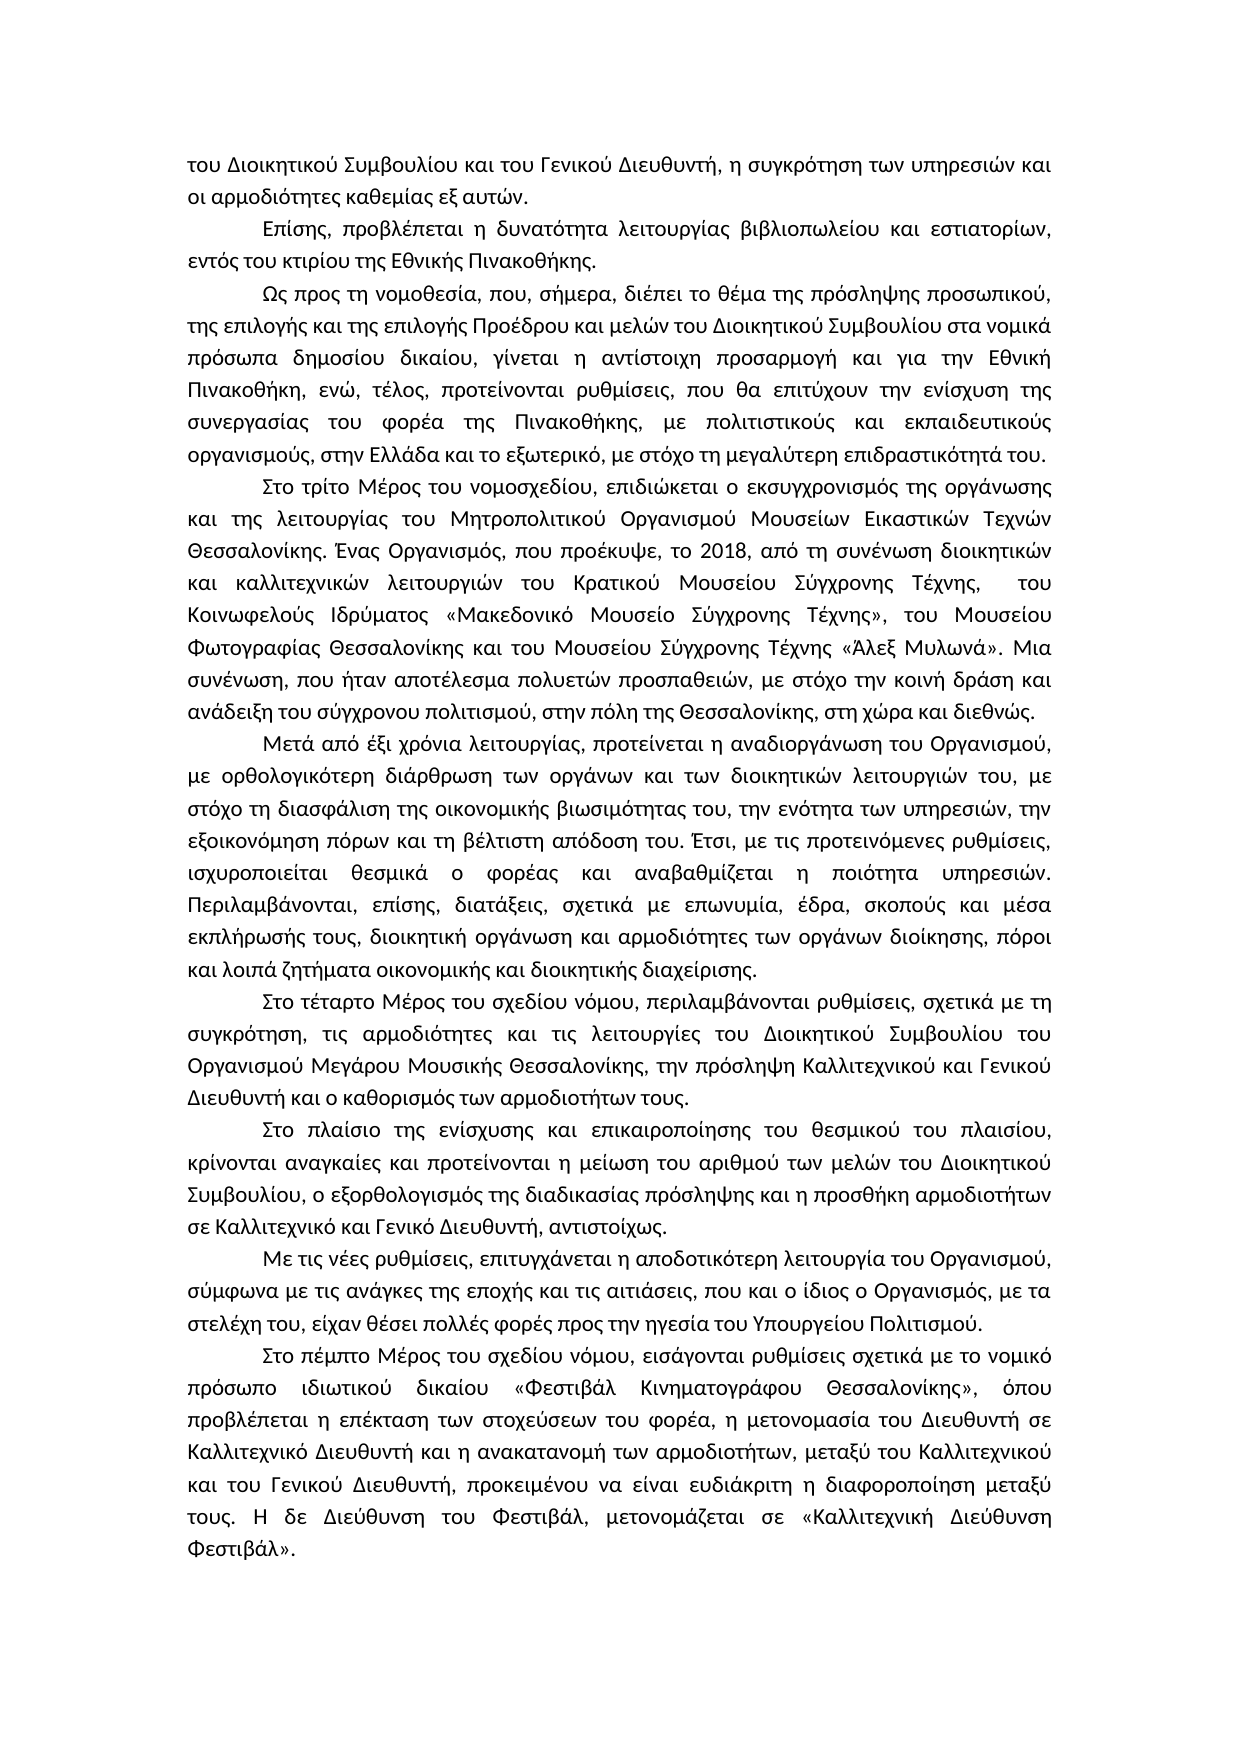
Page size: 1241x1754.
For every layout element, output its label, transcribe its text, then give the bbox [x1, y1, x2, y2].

text Στο τρίτο Μέρος του νομοσχεδίου, επιδιώκεται ο εκσυγχρονισμός της οργάνωσης και της λειτουργίας του Μητροπολιτικού Οργανισμού Μουσείων Εικαστικών Τεχνών Θεσσαλονίκης. Ένας Οργανισμός, που προέκυψε, το 2018, από τη συνένωση διοικητικών και καλλιτεχνικών λειτουργιών του Κρατικού Μουσείου Σύγχρονης Τέχνης, του Κοινωφελούς Ιδρύματος «Μακεδονικό Μουσείο Σύγχρονης Τέχνης», του Μουσείου Φωτογραφίας Θεσσαλονίκης και του Μουσείου Σύγχρονης Τέχνης «Άλεξ Μυλωνά». Μια συνένωση, που ήταν αποτέλεσμα πολυετών προσπαθειών, με στόχο την κοινή δράση και ανάδειξη του σύγχρονου πολιτισμού, στην πόλη της Θεσσαλονίκης, στη χώρα και διεθνώς. [187, 472, 1053, 725]
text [187, 150, 1053, 210]
text Μετά από έξι χρόνια λειτουργίας, προτείνεται η αναδιοργάνωση του Οργανισμού, με ορθολογικότερη διάρθρωση των οργάνων και των διοικητικών λειτουργιών του, με στόχο τη διασφάλιση της οικονομικής βιωσιμότητας του, την ενότητα των υπηρεσιών, την εξοικονόμηση πόρων και τη βέλτιστη απόδοση του. Έτσι, με τις προτεινόμενες ρυθμίσεις, ισχυροποιείται θεσμικά ο φορέας και αναβαθμίζεται η ποιότητα υπηρεσιών. Περιλαμβάνονται, επίσης, διατάξεις, σχετικά με επωνυμία, έδρα, σκοπούς και μέσα εκπλήρωσής τους, διοικητική οργάνωση και αρμοδιότητες των οργάνων διοίκησης, πόροι και λοιπά ζητήματα οικονομικής και διοικητικής διαχείρισης. [187, 729, 1053, 983]
text Με τις νέες ρυθμίσεις, επιτυγχάνεται η αποδοτικότερη λειτουργία του Οργανισμού, σύμφωνα με τις ανάγκες της εποχής και τις αιτιάσεις, που και ο ίδιος ο Οργανισμός, με τα στελέχη του, είχαν θέσει πολλές φορές προς την ηγεσία του Υπουργείου Πολιτισμού. [187, 1244, 1053, 1337]
text Επίσης, προβλέπεται η δυνατότητα λειτουργίας βιβλιοπωλείου και εστιατορίων, εντός του κτιρίου της Εθνικής Πινακοθήκης. [187, 214, 1053, 274]
text Στο πέμπτο Μέρος του σχεδίου νόμου, εισάγονται ρυθμίσεις σχετικά με το νομικό πρόσωπο ιδιωτικού δικαίου «Φεστιβάλ Κινηματογράφου Θεσσαλονίκης», όπου προβλέπεται η επέκταση των στοχεύσεων του φορέα, η μετονομασία του Διευθυντή σε Καλλιτεχνικό Διευθυντή και η ανακατανομή των αρμοδιοτήτων, μεταξύ του Καλλιτεχνικού και του Γενικού Διευθυντή, προκειμένου να είναι ευδιάκριτη η διαφοροποίηση μεταξύ τους. Η δε Διεύθυνση του Φεστιβάλ, μετονομάζεται σε «Καλλιτεχνική Διεύθυνση Φεστιβάλ». [187, 1341, 1053, 1562]
text Ως προς τη νομοθεσία, που, σήμερα, διέπει το θέμα της πρόσληψης προσωπικού, της επιλογής και της επιλογής Προέδρου και μελών του Διοικητικού Συμβουλίου στα νομικά πρόσωπα δημοσίου δικαίου, γίνεται η αντίστοιχη προσαρμογή και για την Εθνική Πινακοθήκη, ενώ, τέλος, προτείνονται ρυθμίσεις, που θα επιτύχουν την ενίσχυση της συνεργασίας του φορέα της Πινακοθήκης, με πολιτιστικούς και εκπαιδευτικούς οργανισμούς, στην Ελλάδα και το εξωτερικό, με στόχο τη μεγαλύτερη επιδραστικότητά του. [187, 279, 1053, 468]
text Στο τέταρτο Μέρος του σχεδίου νόμου, περιλαμβάνονται ρυθμίσεις, σχετικά με τη συγκρότηση, τις αρμοδιότητες και τις λειτουργίες του Διοικητικού Συμβουλίου του Οργανισμού Μεγάρου Μουσικής Θεσσαλονίκης, την πρόσληψη Καλλιτεχνικού και Γενικού Διευθυντή και ο καθορισμός των αρμοδιοτήτων τους. [187, 987, 1053, 1111]
text Στο πλαίσιο της ενίσχυσης και επικαιροποίησης του θεσμικού του πλαισίου, κρίνονται αναγκαίες και προτείνονται η μείωση του αριθμού των μελών του Διοικητικού Συμβουλίου, ο εξορθολογισμός της διαδικασίας πρόσληψης και η προσθήκη αρμοδιοτήτων σε Καλλιτεχνικό και Γενικό Διευθυντή, αντιστοίχως. [187, 1116, 1053, 1240]
